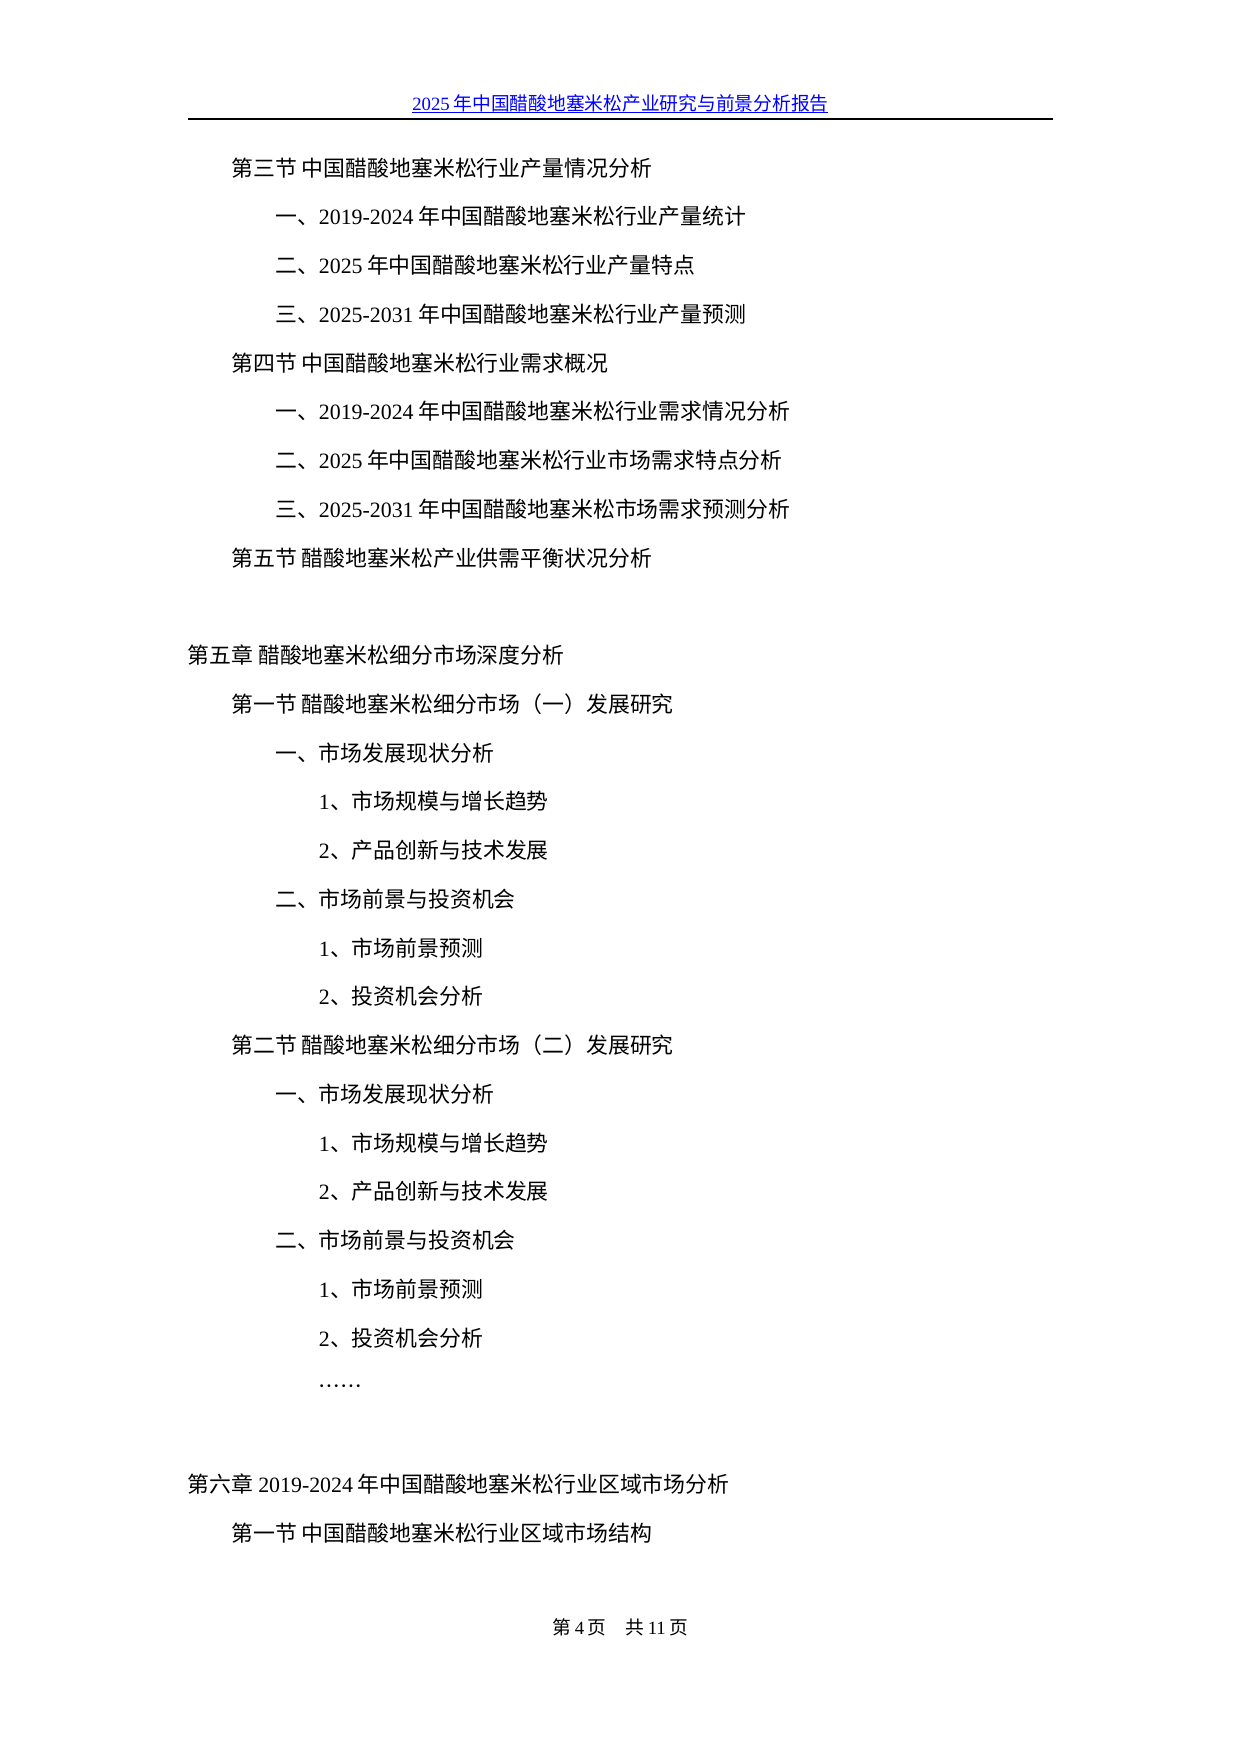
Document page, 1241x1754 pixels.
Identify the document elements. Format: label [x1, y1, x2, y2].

text [187, 150, 1053, 1548]
